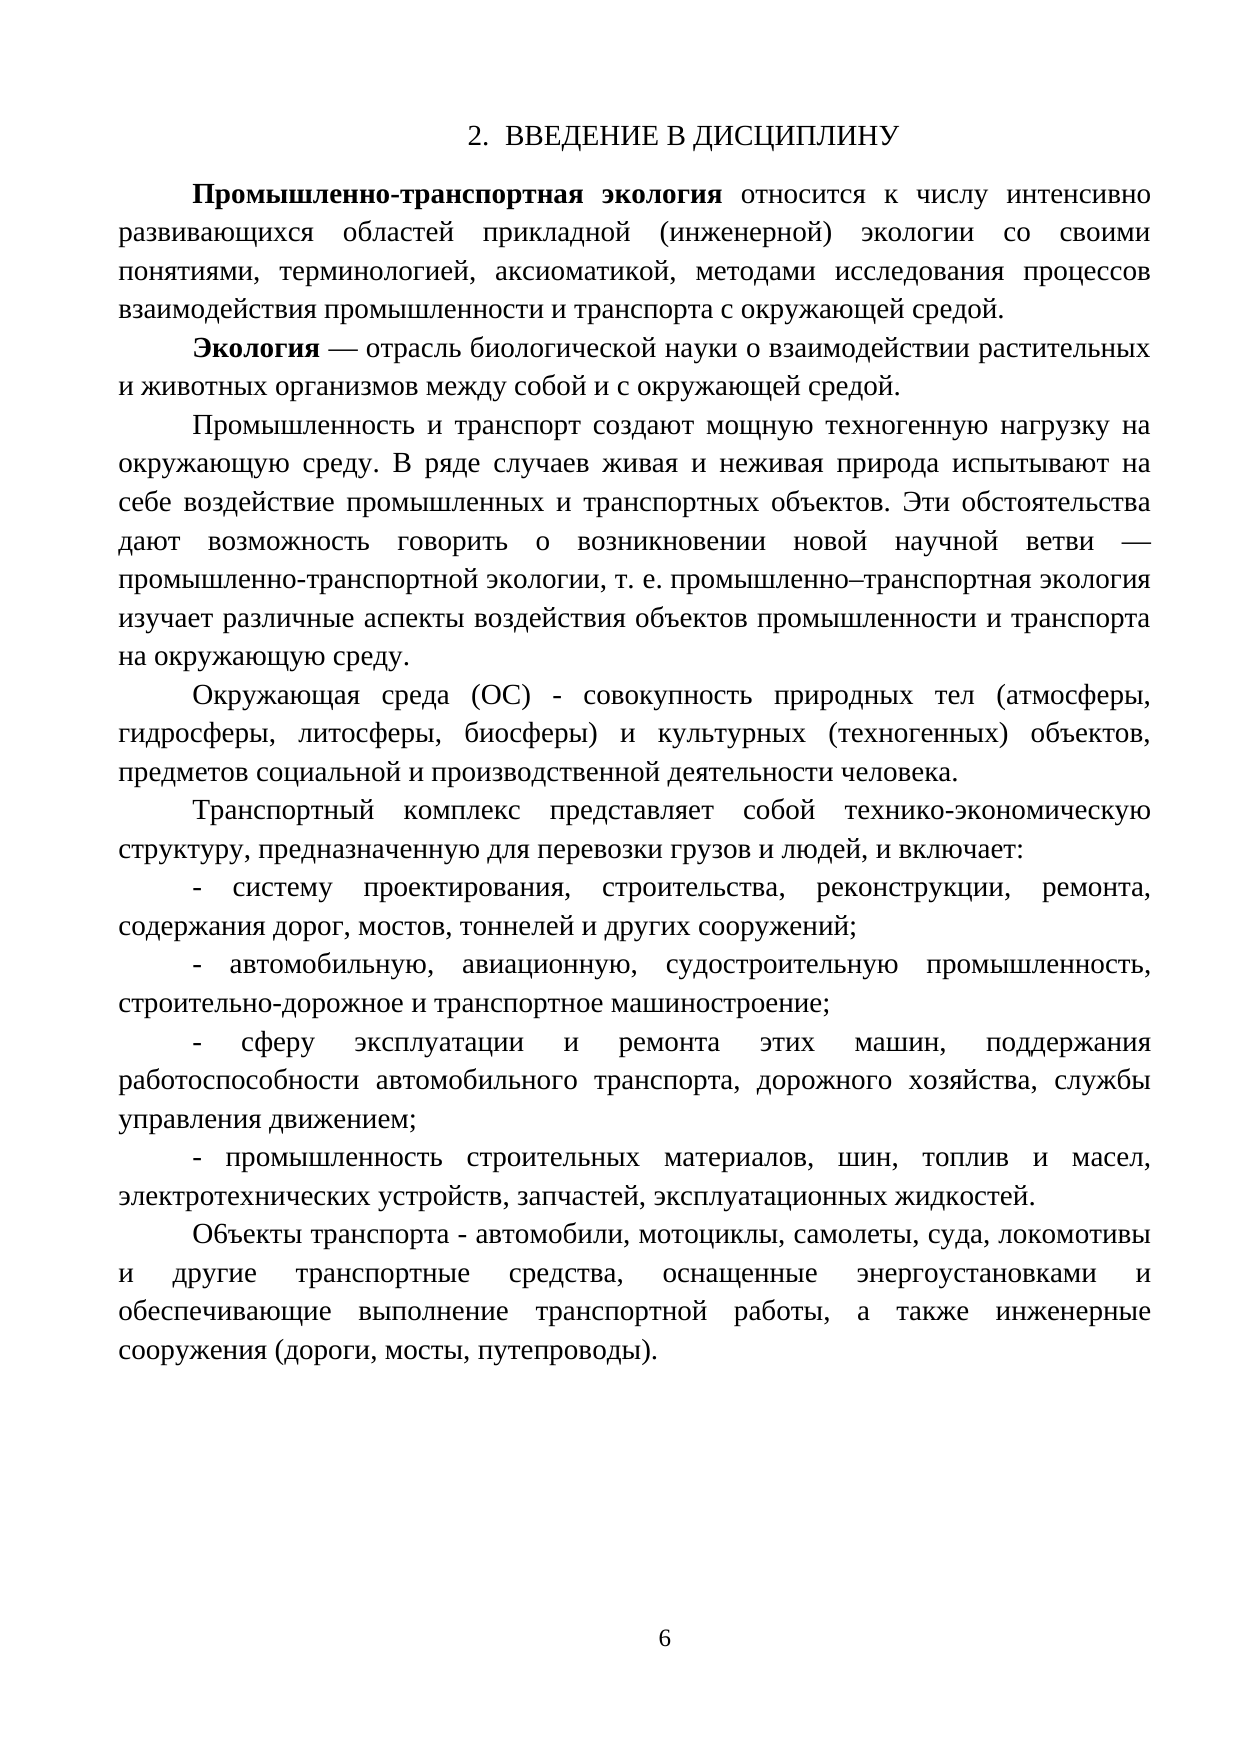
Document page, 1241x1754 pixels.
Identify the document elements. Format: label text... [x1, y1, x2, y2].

text - сферу эксплуатации и ремонта этих машин, поддержания работоспособности автомобильного транспорта, дорожного хозяйства, службы управления движением; [118, 1024, 1152, 1134]
list ВВЕДЕНИЕ В ДИСЦИПЛИНУ [215, 118, 1152, 152]
text Промышленность и транспорт создают мощную техногенную нагрузку на окружающую среду. В ряде случаев живая и неживая природа испытывают на себе воздействие промышленных и транспортных объектов. Эти обстоятельства дают возможность говорить о возникновении новой научной ветви — промышленно-транспортной экологии, т. е. промышленно–транспортная экология изучает различные аспекты воздействия объектов промышленности и транспорта на окружающую среду. [118, 407, 1152, 672]
text О6ъекты транспорта - автомобили, мотоциклы, самолеты, суда, локомотивы и другие транспортные средства, оснащенные энергоустановками и обеспечивающие выполнение транспортной работы, а также инженерные сооружения (дороги, мосты, путепроводы). [118, 1216, 1152, 1366]
text - систему проектирования, строительства, реконструкции, ремонта, содержания дорог, мостов, тоннелей и других сооружений; [118, 869, 1152, 942]
text - промышленность строительных материалов, шин, топлив и масел, электротехнических устройств, запчастей, эксплуатационных жидкостей. [118, 1139, 1152, 1211]
text Транспортный комплекс представляет собой технико-экономическую структуру, предназначенную для перевозки грузов и людей, и включает: [118, 792, 1152, 864]
text Окружающая среда (ОС) - совокупность природных тел (атмосферы, гидросферы, литосферы, биосферы) и культурных (техногенных) объектов, предметов социальной и производственной деятельности человека. [118, 677, 1152, 787]
text Экология — отрасль биологической науки о взаимодействии растительных и животных организмов между собой и с окружающей средой. [118, 330, 1152, 402]
text - автомобильную, авиационную, судостроительную промышленность, строительно-дорожное и транспортное машиностроение; [118, 947, 1152, 1019]
text Промышленно-транспортная экология относится к числу интенсивно развивающихся областей прикладной (инженерной) экологии со своими понятиями, терминологией, аксиоматикой, методами исследования процессов взаимодействия промышленности и транспорта с окружающей средой. [118, 176, 1152, 325]
